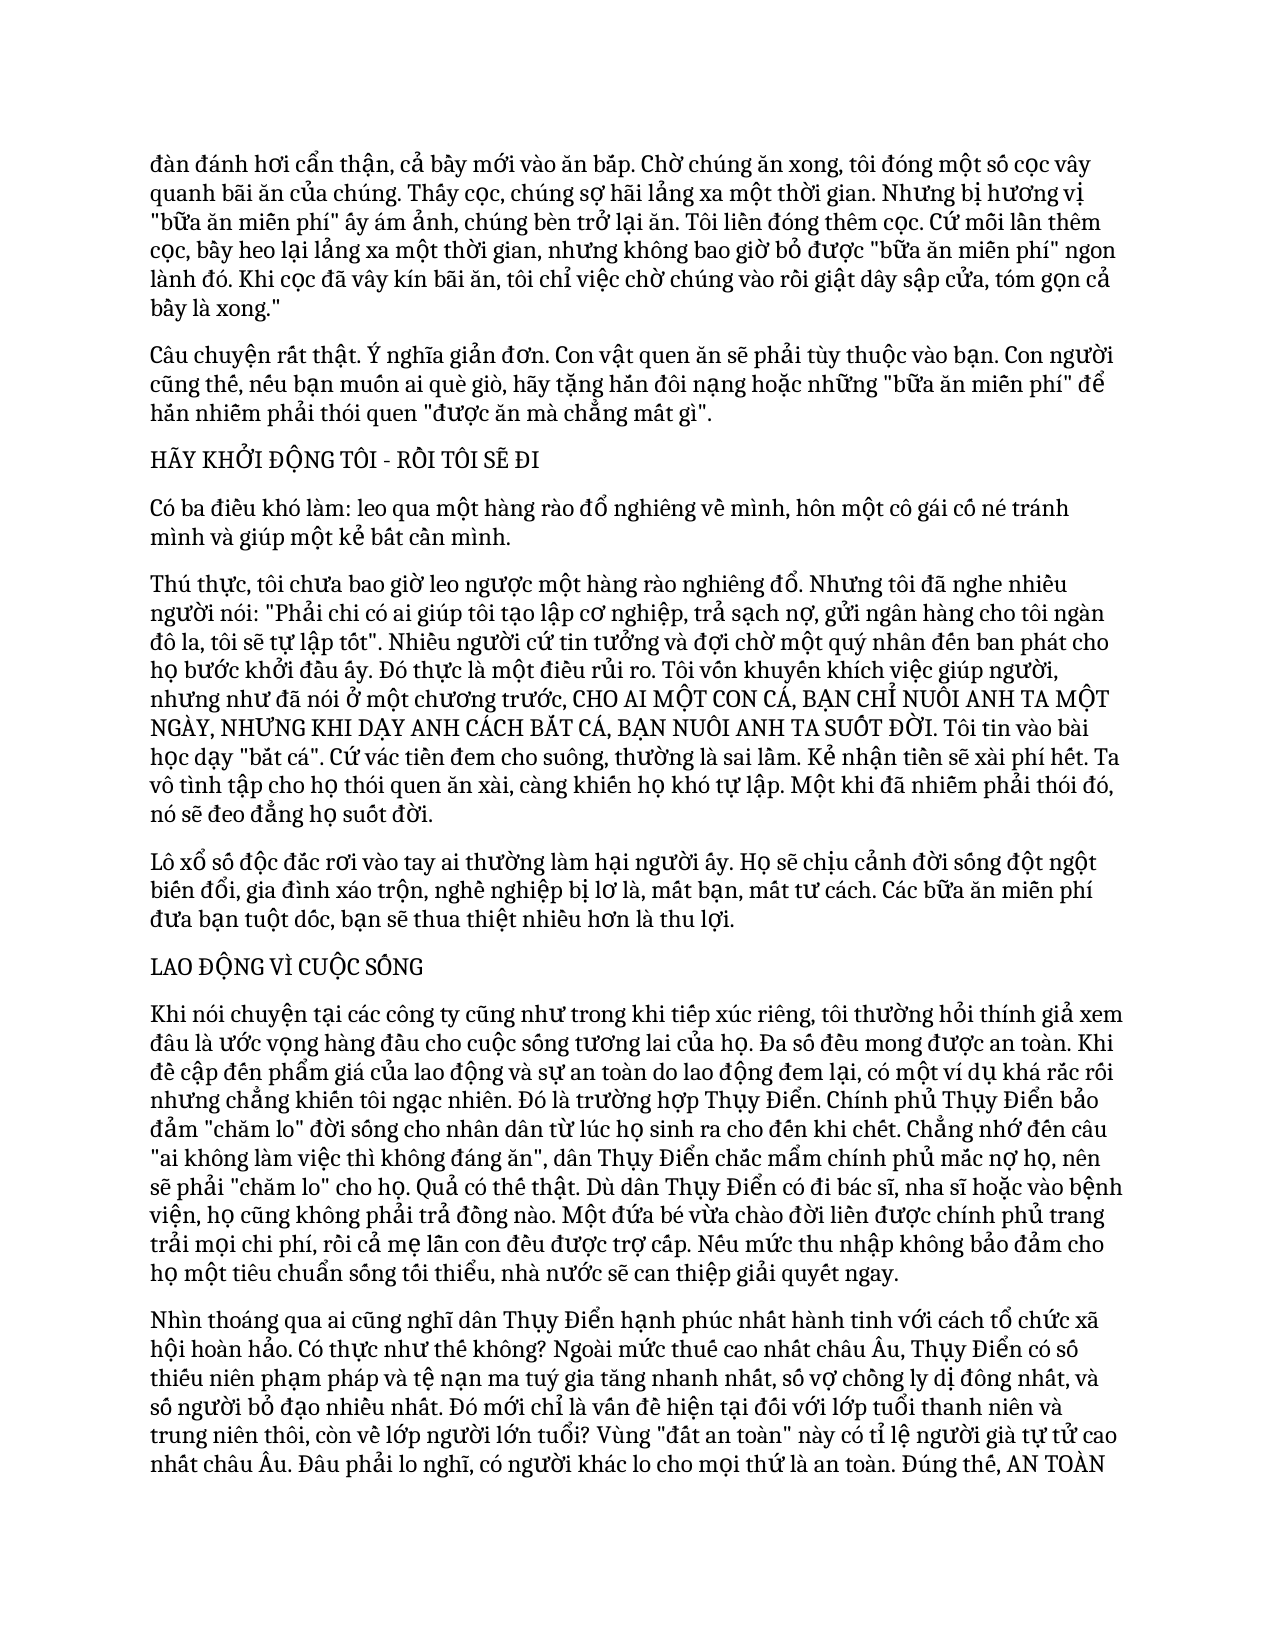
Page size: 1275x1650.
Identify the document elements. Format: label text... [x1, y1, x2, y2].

text Thú thực, tôi chưa bao giờ leo ngược một hàng rào nghiêng đổ. Nhưng tôi đã nghe nhiều người nói: "Phải chi có ai giúp tôi tạo lập cơ nghiệp, trả sạch nợ, gửi ngân hàng cho tôi ngàn đô la, tôi sẽ tự lập tốt". Nhiều người cứ tin tưởng và đợi chờ một quý nhân đến ban phát cho họ bước khởi đầu ấy. Đó thực là một điều rủi ro. Tôi vốn khuyến khích việc giúp người, nhưng như đã nói ở một chương trước, CHO AI MỘT CON CÁ, BẠN CHỈ NUÔI ANH TA MỘT NGÀY, NHƯNG KHI DẠY ANH CÁCH BẮT CÁ, BẠN NUÔI ANH TA SUỐT ĐỜI. Tôi tin vào bài học dạy "bắt cá". Cứ vác tiền đem cho suông, thường là sai lầm. Kẻ nhận tiền sẽ xài phí hết. Ta vô tình tập cho họ thói quen ăn xài, càng khiến họ khó tự lập. Một khi đã nhiễm phải thói đó, nó sẽ đeo đẳng họ suốt đời. [150, 570, 1125, 829]
text LAO ĐỘNG VÌ CUỘC SỐNG [150, 952, 1125, 981]
text Lô xổ số độc đắc rơi vào tay ai thường làm hại người ấy. Họ sẽ chịu cảnh đời sống đột ngột biến đổi, gia đình xáo trộn, nghề nghiệp bị lơ là, mất bạn, mất tư cách. Các bữa ăn miễn phí đưa bạn tuột dốc, bạn sẽ thua thiệt nhiều hơn là thu lợi. [150, 847, 1125, 934]
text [150, 150, 1125, 322]
text HÃY KHỞI ĐỘNG TÔI - RỒI TÔI SẼ ĐI [150, 446, 1125, 475]
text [150, 1306, 1125, 1479]
text Khi nói chuyện tại các công ty cũng như trong khi tiếp xúc riêng, tôi thường hỏi thính giả xem đâu là ước vọng hàng đầu cho cuộc sống tương lai của họ. Đa số đều mong được an toàn. Khi đề cập đến phẩm giá của lao động và sự an toàn do lao động đem lại, có một ví dụ khá rắc rối nhưng chẳng khiến tôi ngạc nhiên. Đó là trường hợp Thụy Điển. Chính phủ Thụy Điển bảo đảm "chăm lo" đời sống cho nhân dân từ lúc họ sinh ra cho đến khi chết. Chẳng nhớ đến câu "ai không làm việc thì không đáng ăn", dân Thụy Điển chắc mẩm chính phủ mắc nợ họ, nên sẽ phải "chăm lo" cho họ. Quả có thế thật. Dù dân Thụy Điển có đi bác sĩ, nha sĩ hoặc vào bệnh viện, họ cũng không phải trả đồng nào. Một đứa bé vừa chào đời liền được chính phủ trang trải mọi chi phí, rồi cả mẹ lẫn con đều được trợ cấp. Nếu mức thu nhập không bảo đảm cho họ một tiêu chuẩn sống tối thiểu, nhà nước sẽ can thiệp giải quyết ngay. [150, 1000, 1125, 1287]
text Câu chuyện rất thật. Ý nghĩa giản đơn. Con vật quen ăn sẽ phải tùy thuộc vào bạn. Con người cũng thế, nếu bạn muốn ai què giò, hãy tặng hắn đôi nạng hoặc những "bữa ăn miễn phí" để hắn nhiễm phải thói quen "được ăn mà chẳng mất gì". [150, 341, 1125, 427]
text Có ba điều khó làm: leo qua một hàng rào đổ nghiêng về mình, hôn một cô gái cố né tránh mình và giúp một kẻ bất cần mình. [150, 494, 1125, 551]
